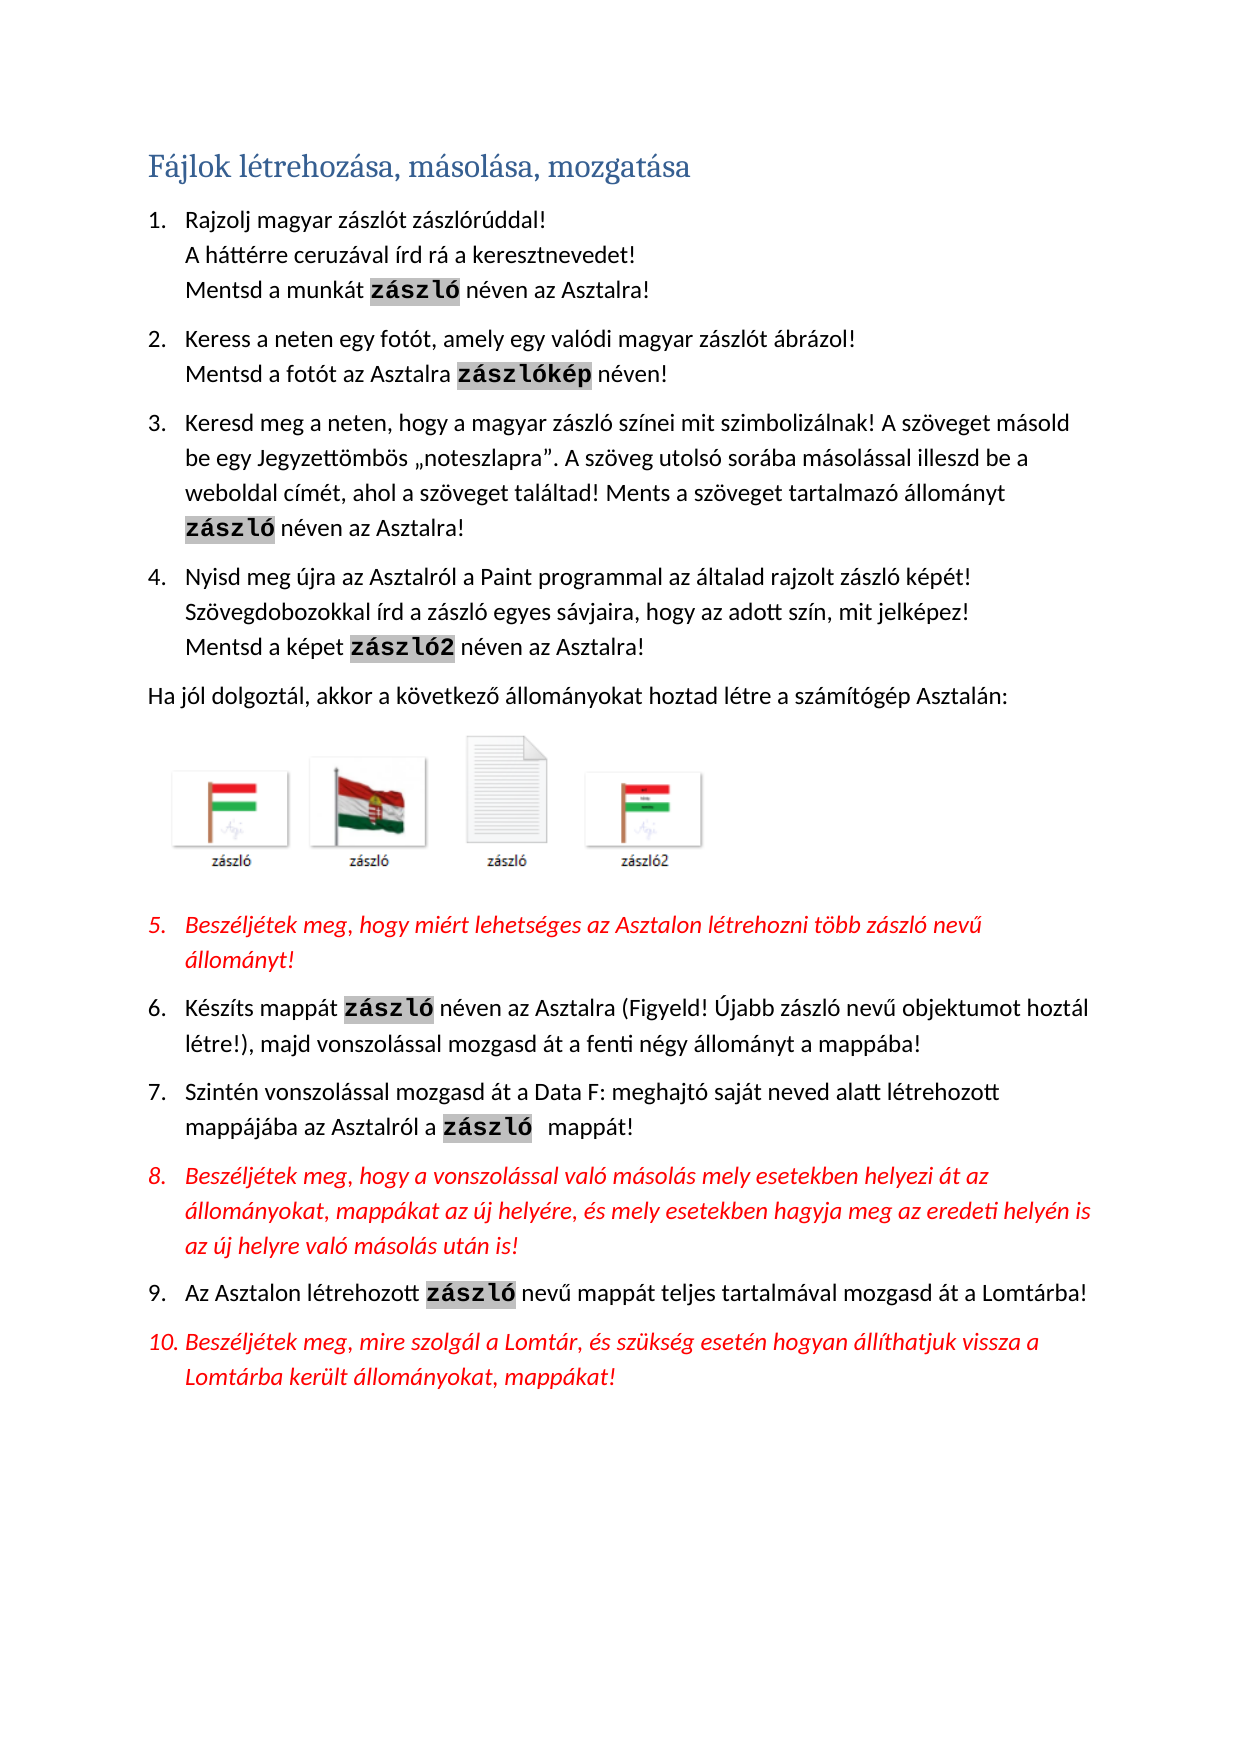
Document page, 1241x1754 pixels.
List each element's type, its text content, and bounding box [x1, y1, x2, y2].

list Beszéljétek meg, mire szolgál a Lomtár, és szükség esetén hogyan állíthatjuk vissza a Lomtárba került állományokat, mappákat! [148, 1326, 1093, 1392]
list Keresd meg a neten, hogy a magyar zászló színei mit szimbolizálnak! A szöveget másold be egy Jegyzettömbös „noteszlapra”. A szöveg utolsó sorába másolással illeszd be a weboldal címét, ahol a szöveget találtad! Ments a szöveget tartalmazó állományt zászló néven az Asztalra! [148, 407, 1093, 544]
list Beszéljétek meg, hogy a vonszolással való másolás mely esetekben helyezi át az állományokat, mappákat az új helyére, és mely esetekben hagyja meg az eredeti helyén is az új helyre való másolás után is! [148, 1160, 1093, 1260]
list Az Asztalon létrehozott zászló nevű mappát teljes tartalmával mozgasd át a Lomtárba! [148, 1277, 1093, 1309]
list Rajzolj magyar zászlót zászlórúddal! A háttérre ceruzával írd rá a keresztnevedet! Mentsd a munkát zászló néven az Asztalra! [148, 204, 1093, 306]
text Ha jól dolgoztál, akkor a következő állományokat hoztad létre a számítógép Asztalán: [148, 680, 1093, 711]
picture [147, 727, 726, 893]
list Készíts mappát zászló néven az Asztalra (Figyeld! Újabb zászló nevű objektumot hoztál létre!), majd vonszolással mozgasd át a fenti négy állományt a mappába! [148, 992, 1093, 1059]
list Nyisd meg újra az Asztalról a Paint programmal az általad rajzolt zászló képét! Szövegdobozokkal írd a zászló egyes sávjaira, hogy az adott szín, mit jelképez! Mentsd a képet zászló2 néven az Asztalra! [148, 561, 1093, 663]
subtitle Fájlok létrehozása, másolása, mozgatása [148, 148, 1093, 186]
list Beszéljétek meg, hogy miért lehetséges az Asztalon létrehozni több zászló nevű állományt! [148, 910, 1093, 975]
list Keress a neten egy fotót, amely egy valódi magyar zászlót ábrázol! Mentsd a fotót az Asztalra zászlókép néven! [148, 323, 1093, 390]
list Szintén vonszolással mozgasd át a Data F: meghajtó saját neved alatt létrehozott mappájába az Asztalról a zászló mappát! [148, 1076, 1093, 1143]
